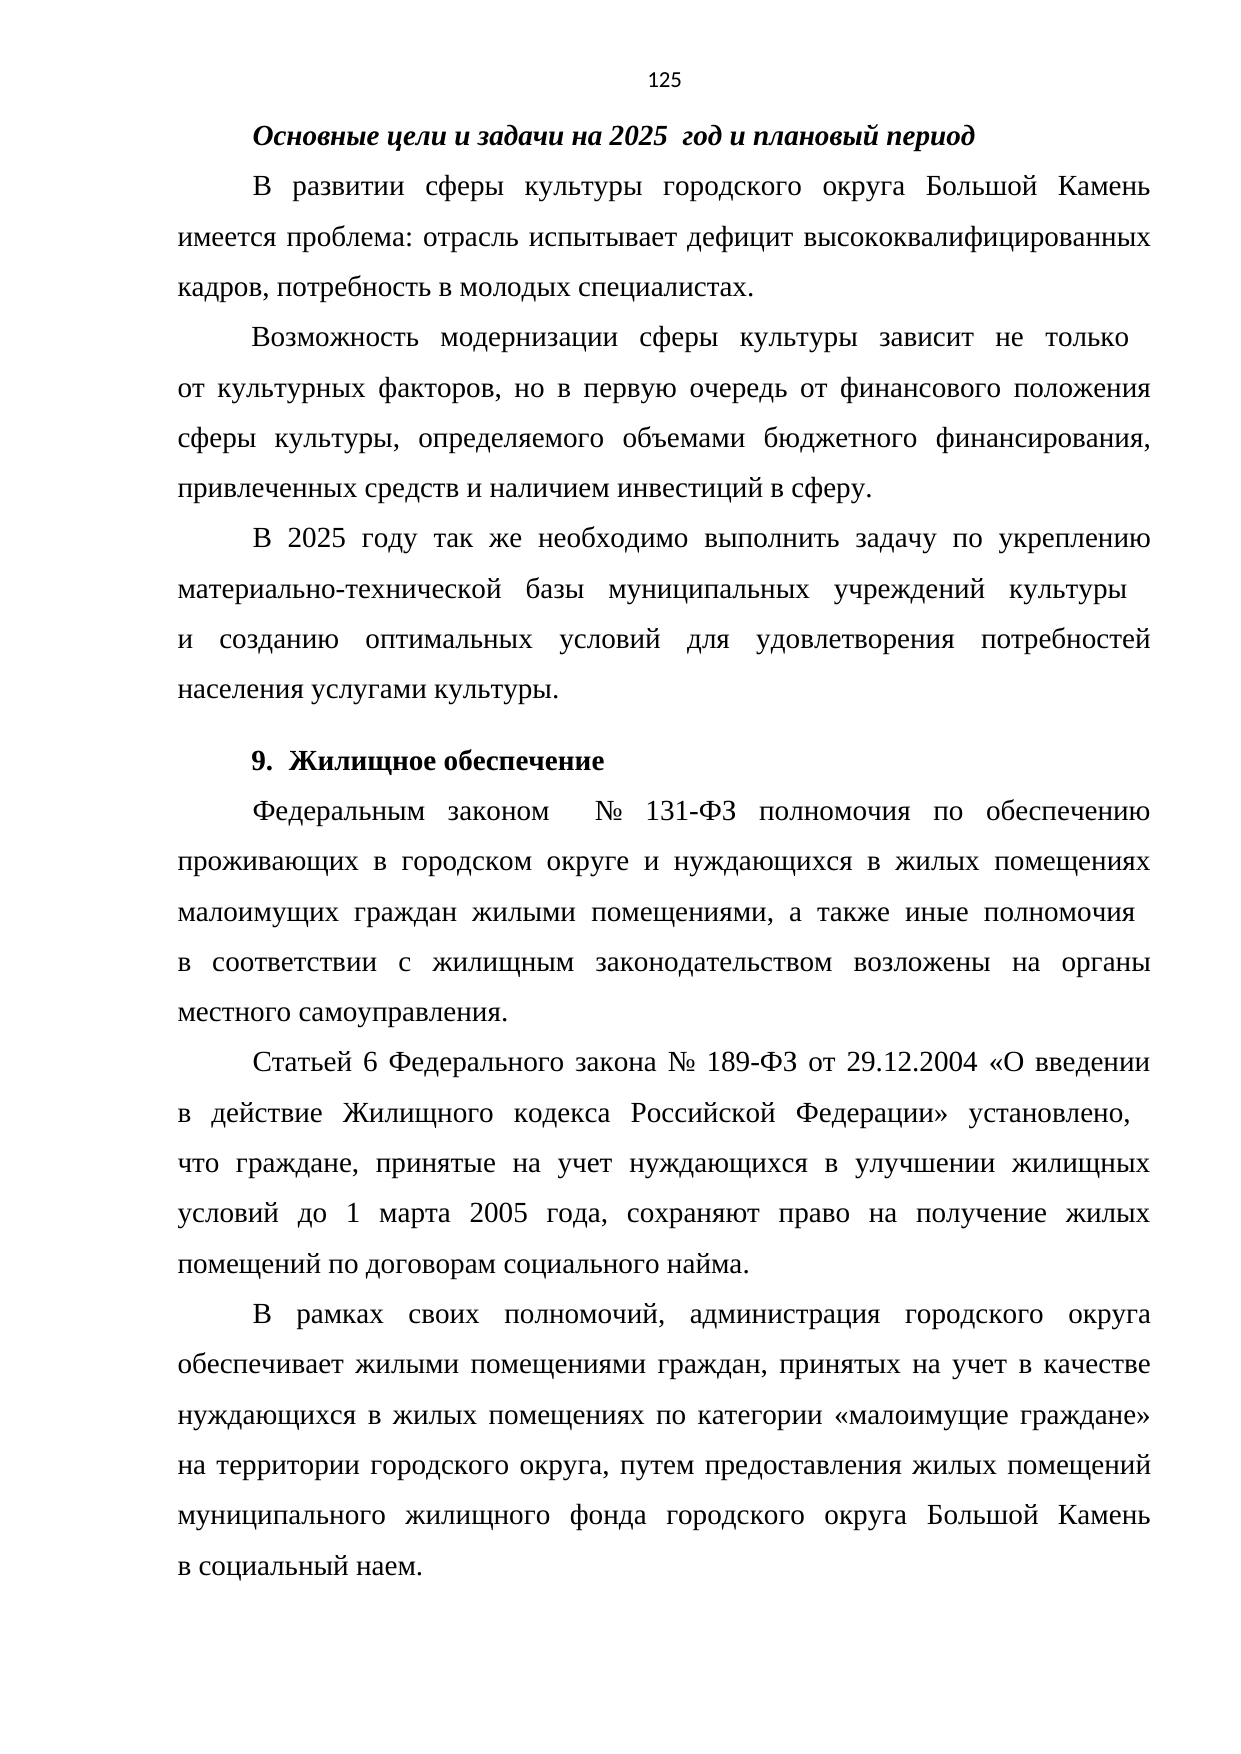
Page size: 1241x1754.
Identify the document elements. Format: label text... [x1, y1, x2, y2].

text В 2025 году так же необходимо выполнить задачу по укреплению материально-технической базы муниципальных учреждений культуры и созданию оптимальных условий для удовлетворения потребностей населения услугами культуры. [177, 521, 1152, 705]
text Статьей 6 Федерального закона № 189-ФЗ от 29.12.2004 «О введении в действие Жилищного кодекса Российской Федерации» установлено, что граждане, принятые на учет нуждающихся в улучшении жилищных условий до 1 марта 2005 года, сохраняют право на получение жилых помещений по договорам социального найма. [177, 1044, 1152, 1279]
text Возможность модернизации сферы культуры зависит не только от культурных факторов, но в первую очередь от финансового положения сферы культуры, определяемого объемами бюджетного финансирования, привлеченных средств и наличием инвестиций в сферу. [177, 319, 1152, 504]
text Основные цели и задачи на 2025 год и плановый период [177, 118, 1152, 152]
subtitle Жилищное обеспечение [251, 743, 1152, 776]
text В рамках своих полномочий, администрация городского округа обеспечивает жилыми помещениями граждан, принятых на учет в качестве нуждающихся в жилых помещениях по категории «малоимущие граждане» на территории городского округа, путем предоставления жилых помещений муниципального жилищного фонда городского округа Большой Камень в социальный наем. [177, 1296, 1152, 1581]
text В развитии сферы культуры городского округа Большой Камень имеется проблема: отрасль испытывает дефицит высококвалифицированных кадров, потребность в молодых специалистах. [177, 168, 1152, 303]
text Федеральным законом № 131-ФЗ полномочия по обеспечению проживающих в городском округе и нуждающихся в жилых помещениях малоимущих граждан жилыми помещениями, а также иные полномочия в соответствии с жилищным законодательством возложены на органы местного самоуправления. [177, 793, 1152, 1028]
